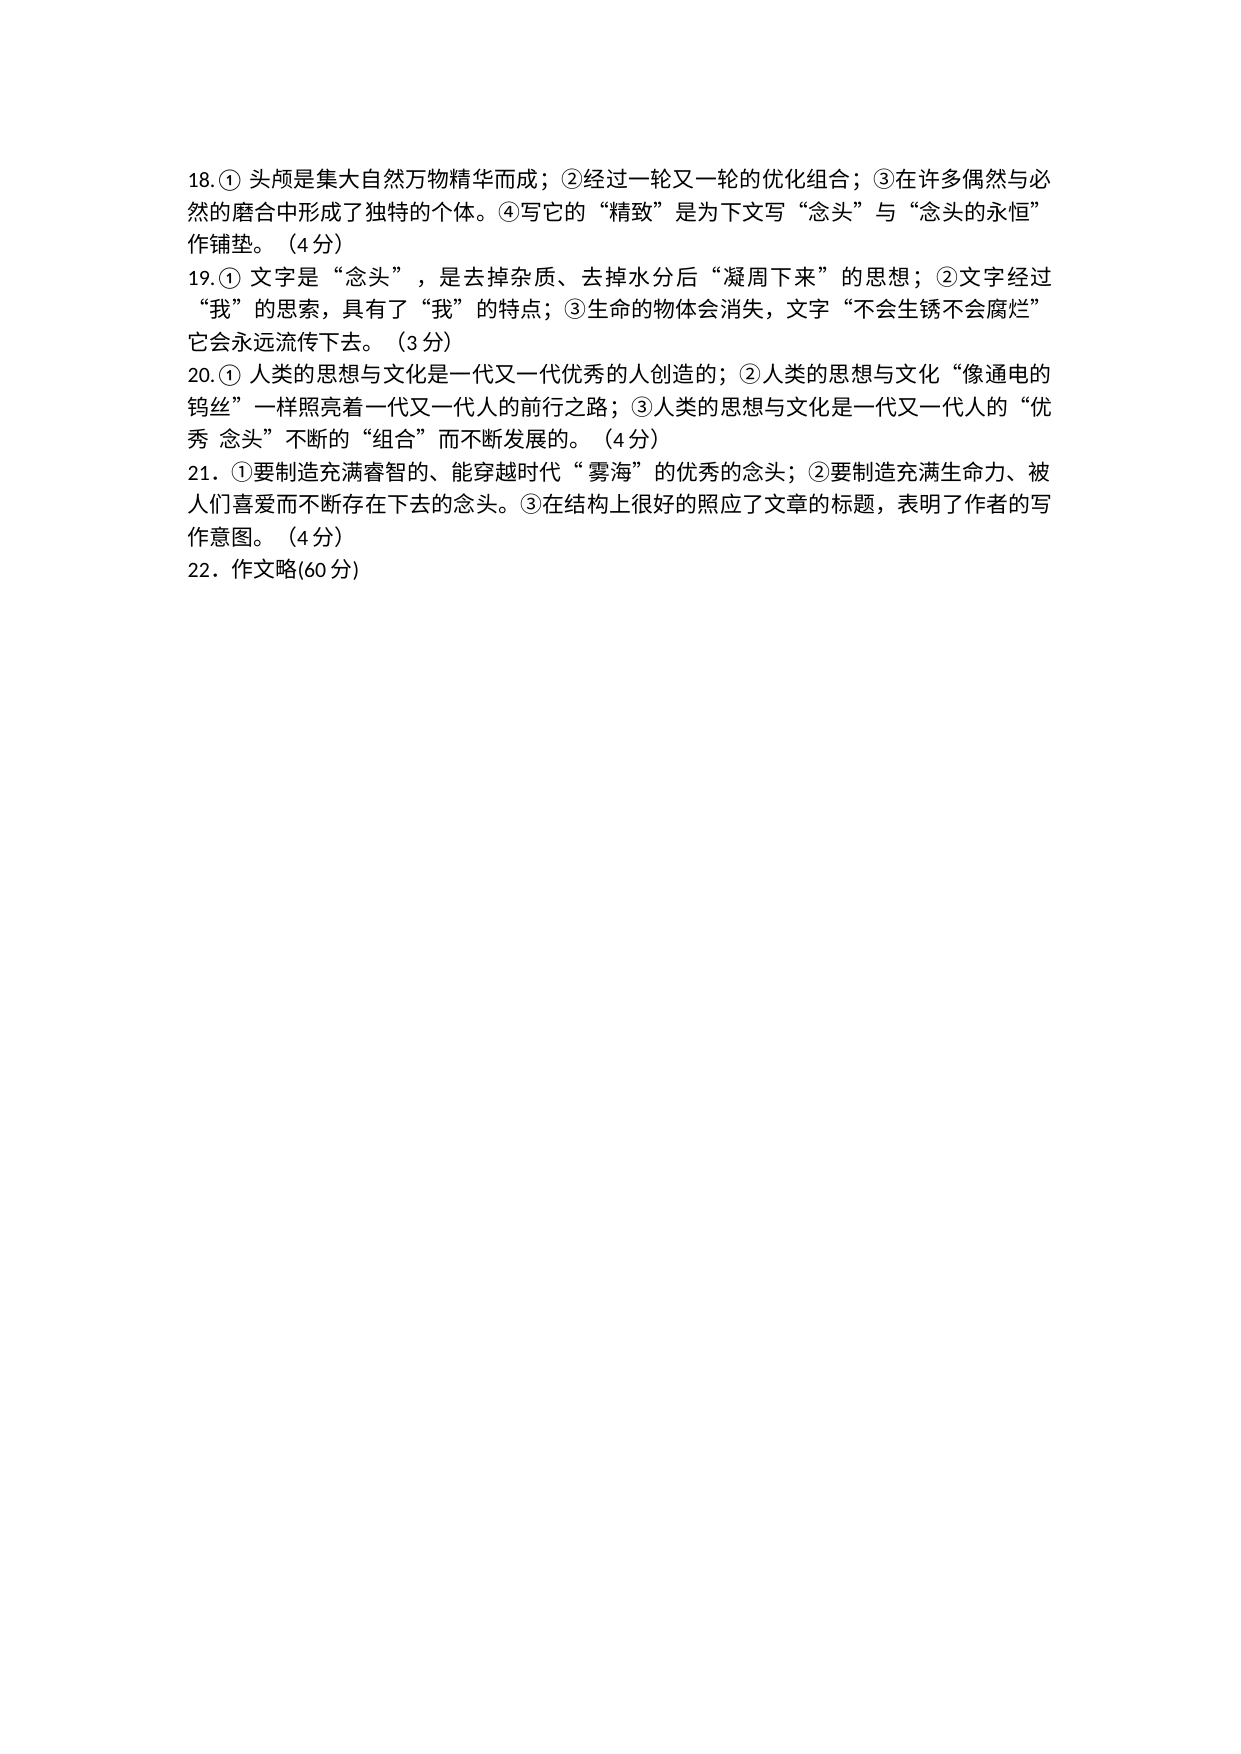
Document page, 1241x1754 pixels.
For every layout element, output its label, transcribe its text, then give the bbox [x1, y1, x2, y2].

text 20.①人类的思想与文化是一代又一代优秀的人创造的；②人类的思想与文化“像通电的钨丝”一样照亮着一代又一代人的前行之路；③人类的思想与文化是一代又一代人的“优秀 念头”不断的“组合”而不断发展的。（4分） [187, 357, 1053, 454]
text 19.①文字是“念头”，是去掉杂质、去掉水分后“凝周下来”的思想；②文字经过“我”的思索，具有了“我”的特点；③生命的物体会消失，文字“不会生锈不会腐烂”，它会永远流传下去。（3分） [187, 259, 1053, 357]
text 18.①头颅是集大自然万物精华而成；②经过一轮又一轮的优化组合；③在许多偶然与必然的磨合中形成了独特的个体。④写它的“精致”是为下文写“念头”与“念头的永恒”作铺垫。（4分） [187, 162, 1053, 259]
text 21．①要制造充满睿智的、能穿越时代“ 雾海”的优秀的念头；②要制造充满生命力、被人们喜爱而不断存在下去的念头。③在结构上很好的照应了文章的标题，表明了作者的写作意图。（4分） [187, 454, 1053, 552]
text 22．作文略(60分) [187, 552, 1053, 584]
